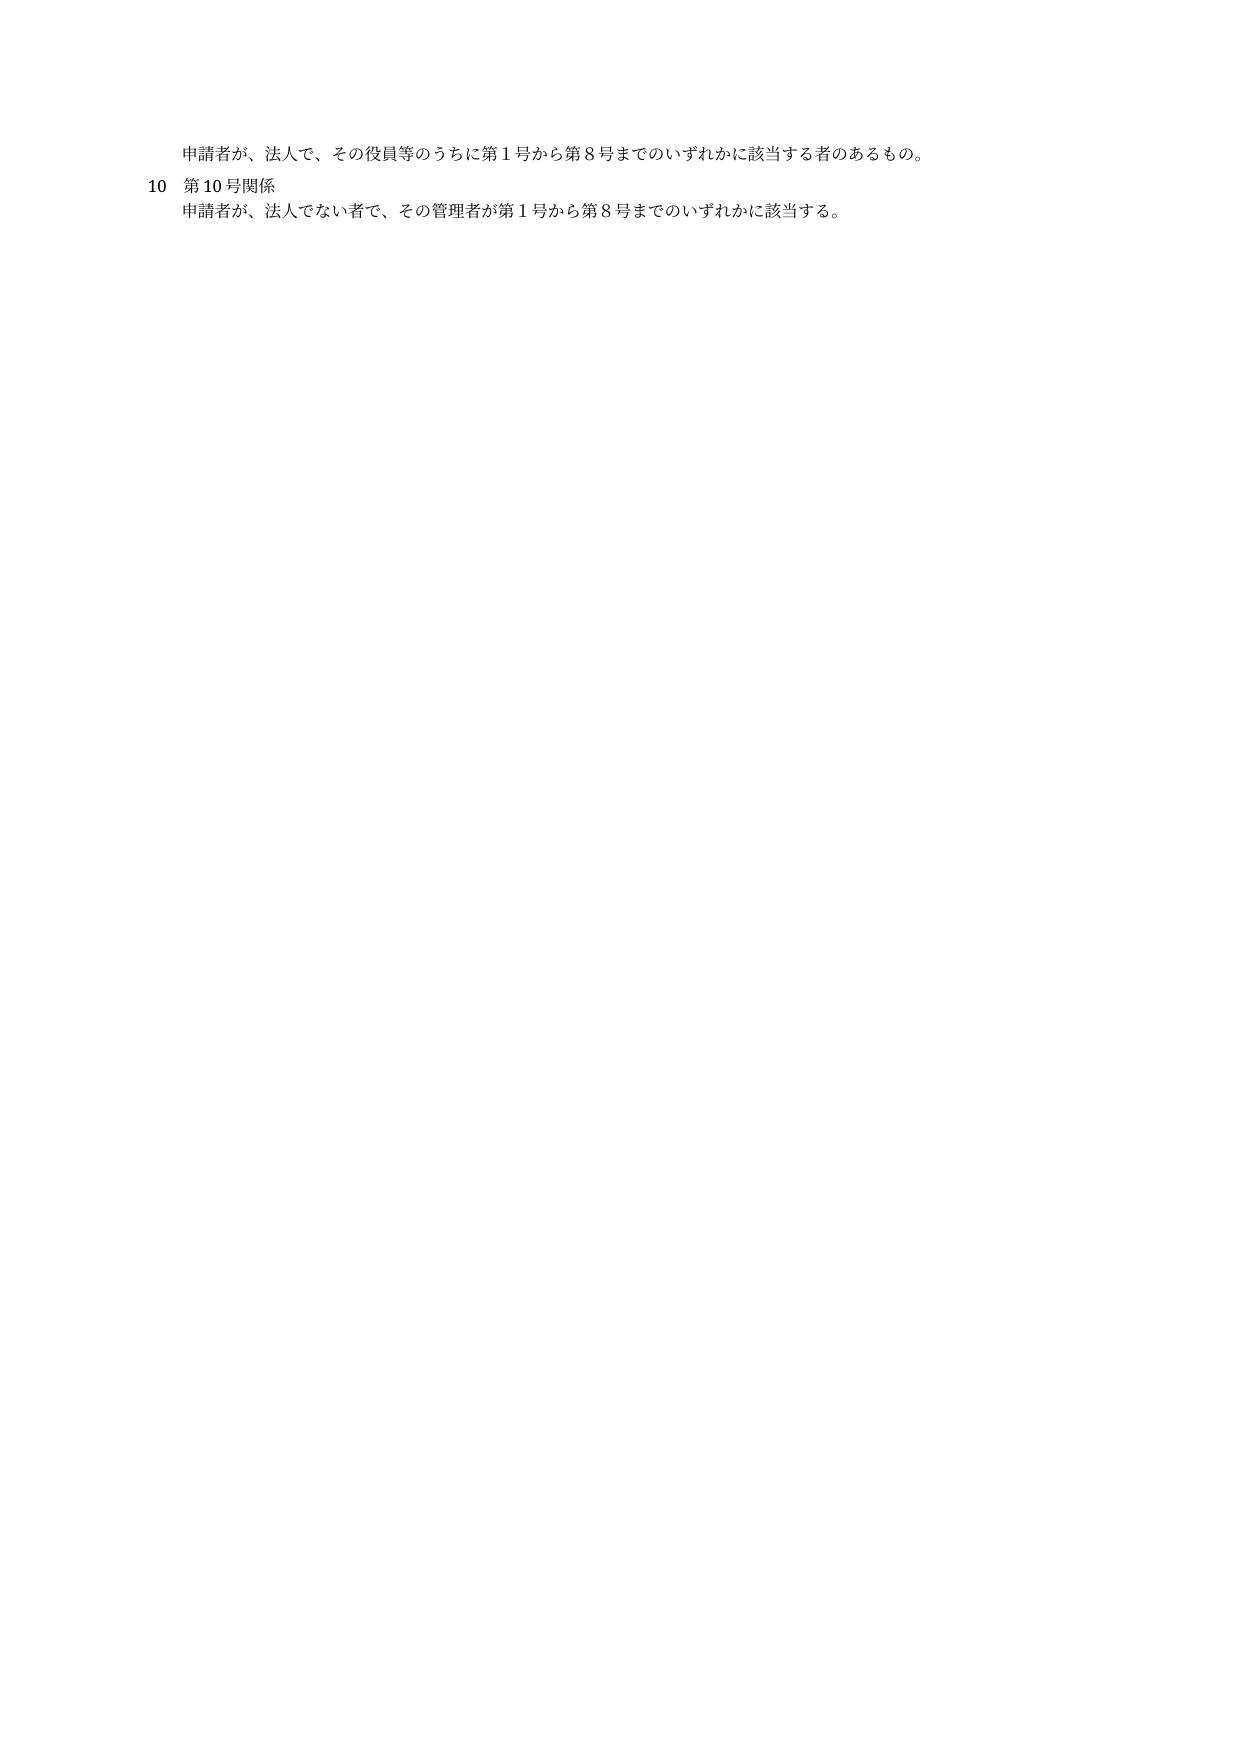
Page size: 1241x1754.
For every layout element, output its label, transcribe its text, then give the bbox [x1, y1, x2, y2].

text 申請者が、法人で、その役員等のうちに第１号から第８号までのいずれかに該当する者のあるもの。 [148, 136, 1092, 167]
text 申請者が、法人でない者で、その管理者が第１号から第８号までのいずれかに該当する。 [148, 198, 1092, 222]
text 10 第10号関係 [148, 167, 1092, 198]
